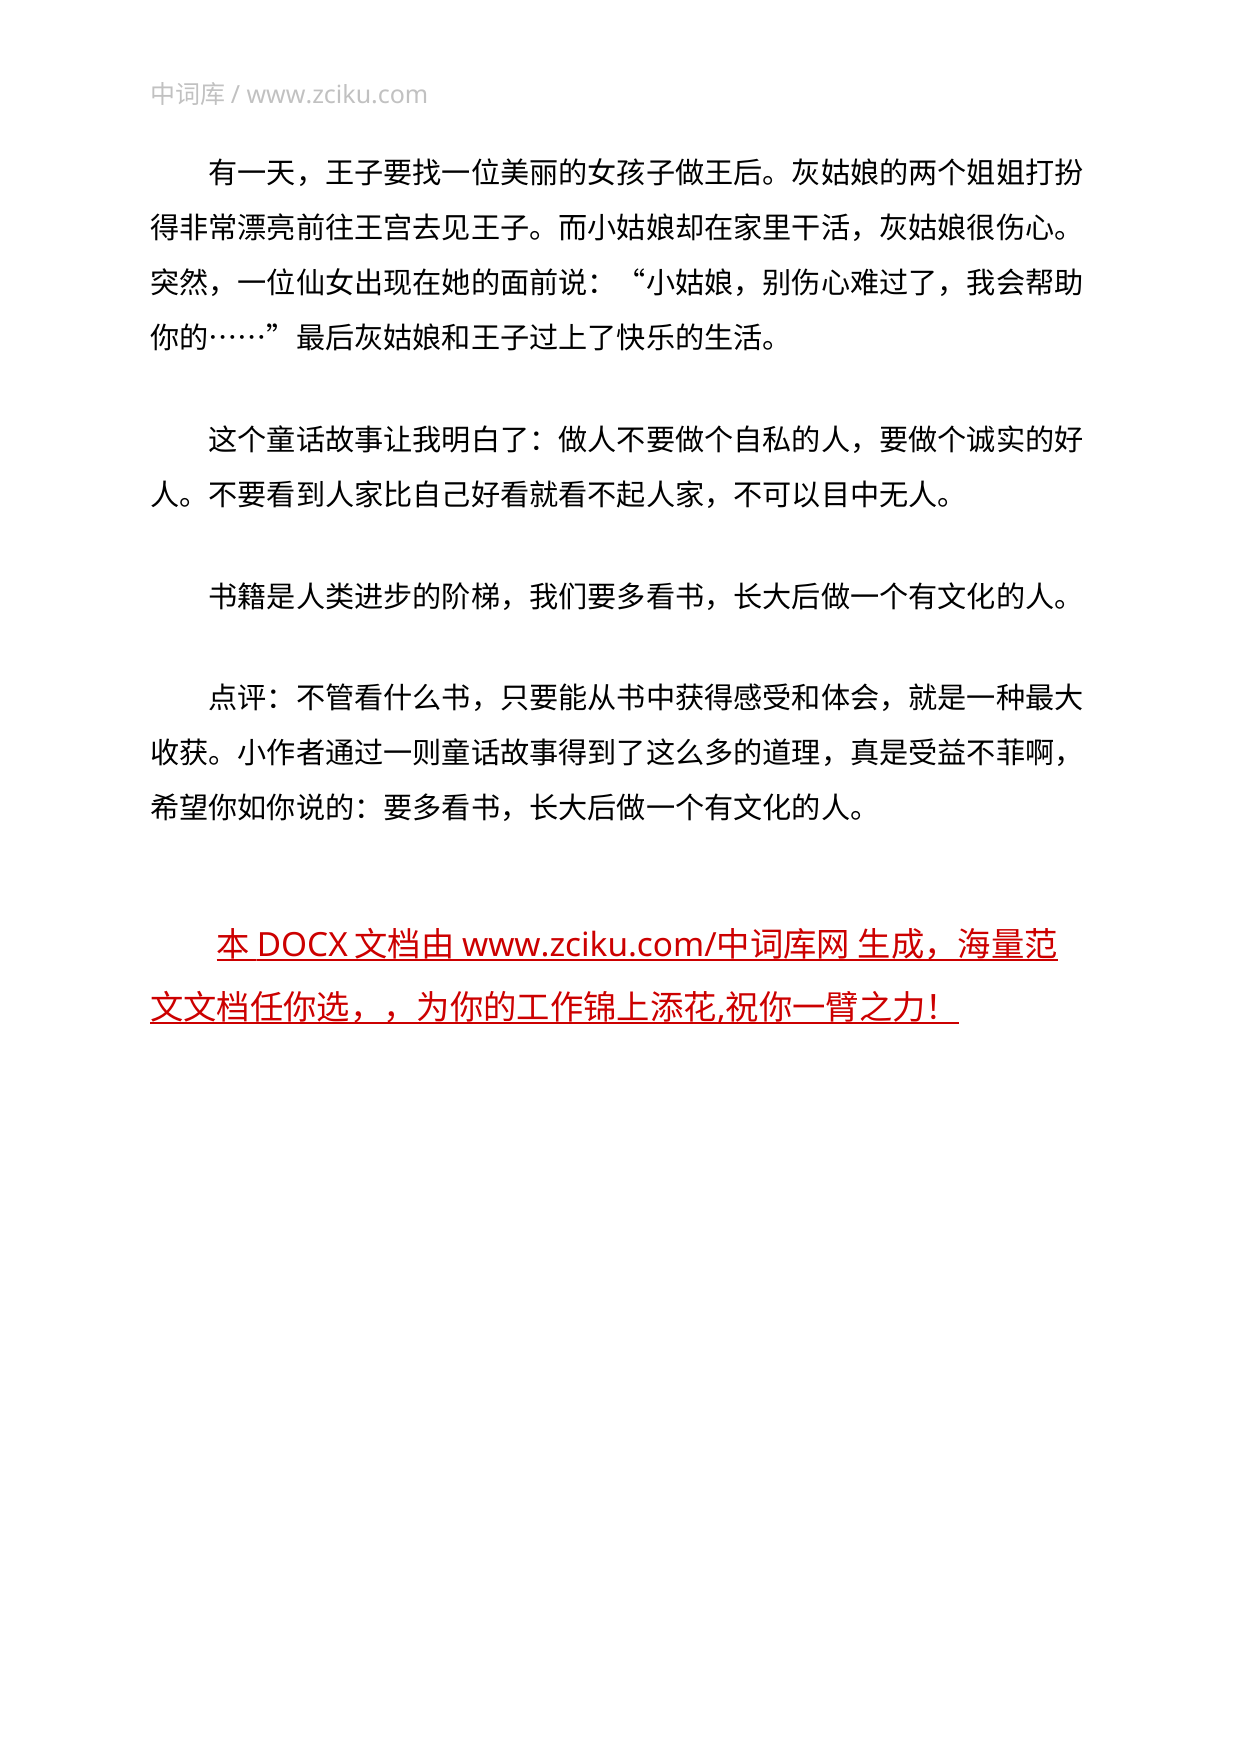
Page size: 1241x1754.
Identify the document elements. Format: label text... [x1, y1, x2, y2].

text 有一天，王子要找一位美丽的女孩子做王后。灰姑娘的两个姐姐打扮得非常漂亮前往王宫去见王子。而小姑娘却在家里干活，灰姑娘很伤心。突然，一位仙女出现在她的面前说：“小姑娘，别伤心难过了，我会帮助你的……”最后灰姑娘和王子过上了快乐的生活。 [150, 150, 1090, 357]
text 书籍是人类进步的阶梯，我们要多看书，长大后做一个有文化的人。 [150, 573, 1090, 615]
text 本DOCX文档由 www.zciku.com/中词库网 生成，海量范文文档任你选，，为你的工作锦上添花,祝你一臂之力！ [150, 918, 1090, 1029]
text 这个童话故事让我明白了：做人不要做个自私的人，要做个诚实的好人。不要看到人家比自己好看就看不起人家，不可以目中无人。 [150, 416, 1090, 514]
text 点评：不管看什么书，只要能从书中获得感受和体会，就是一种最大收获。小作者通过一则童话故事得到了这么多的道理，真是受益不菲啊，希望你如你说的：要多看书，长大后做一个有文化的人。 [150, 675, 1090, 827]
